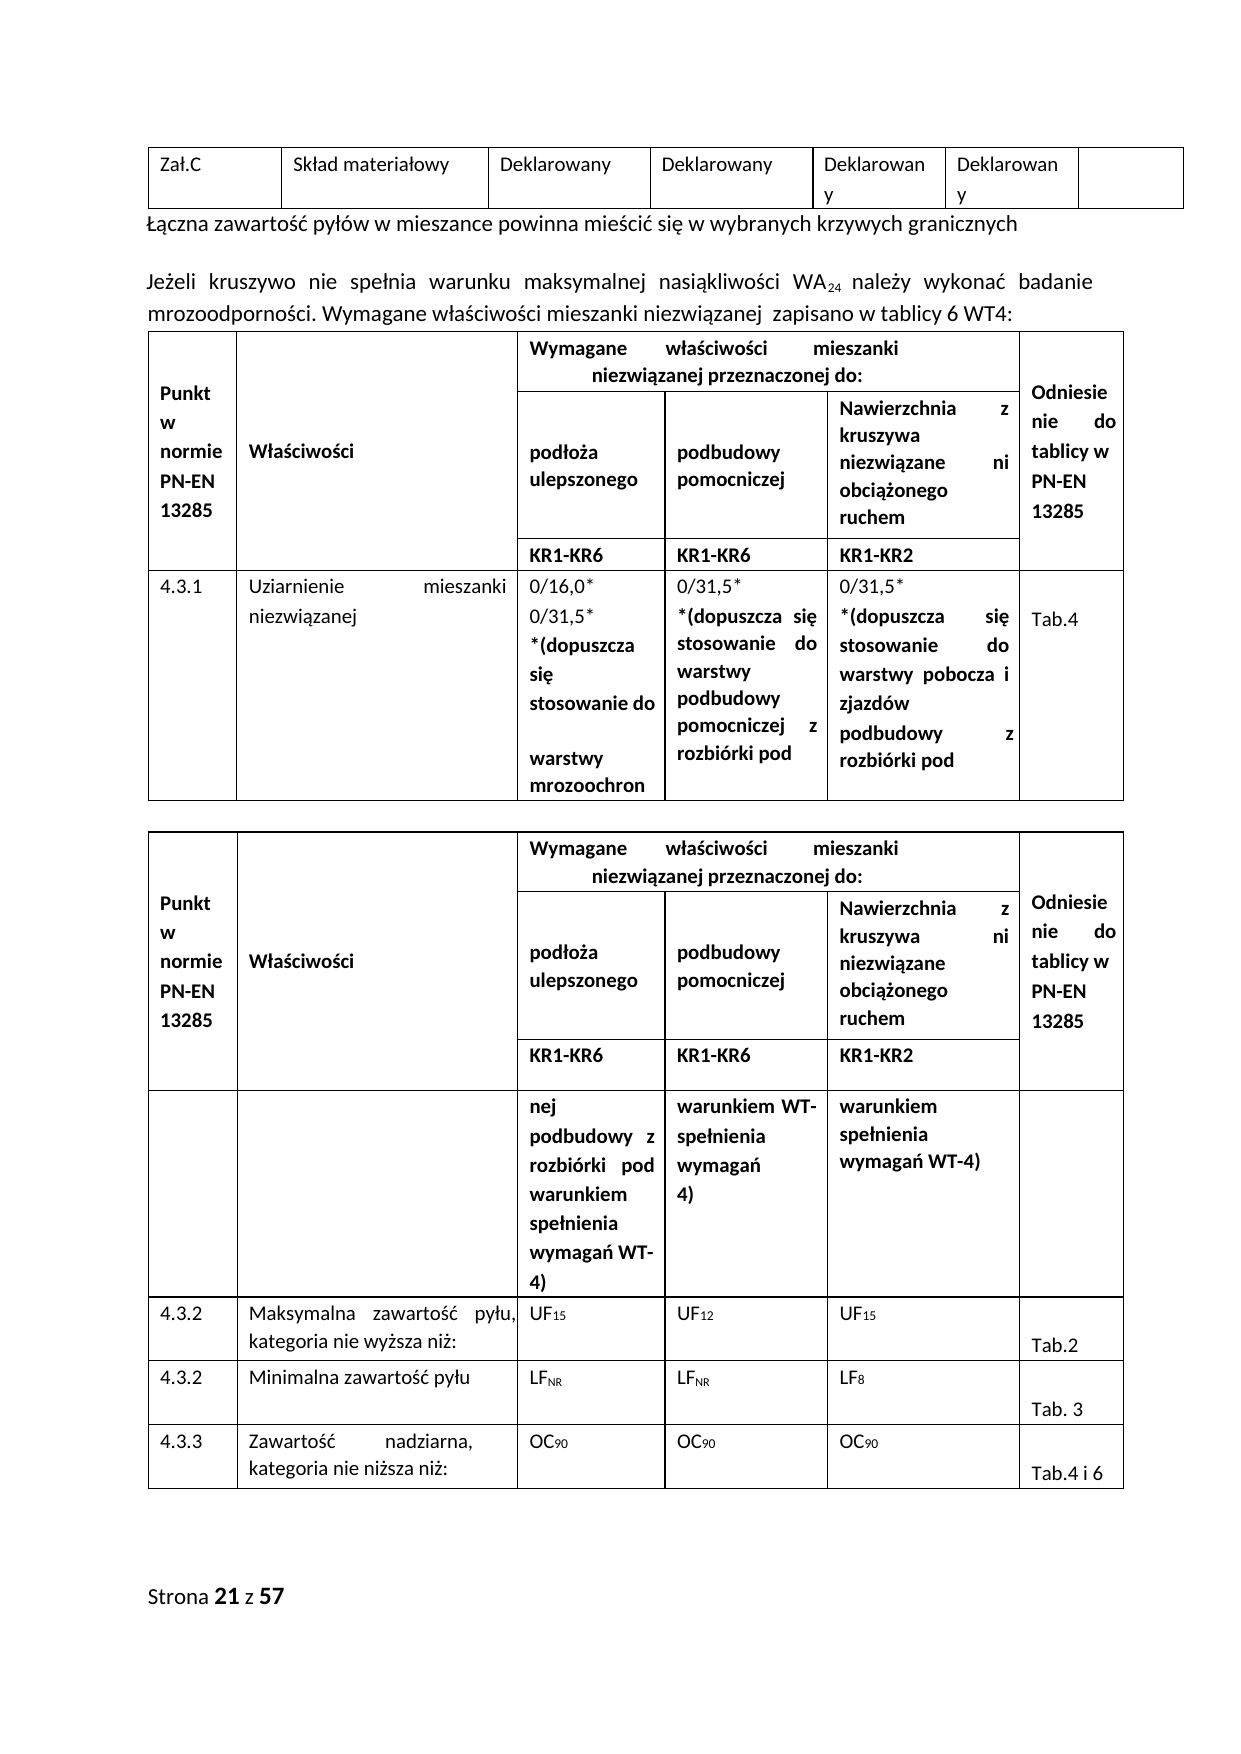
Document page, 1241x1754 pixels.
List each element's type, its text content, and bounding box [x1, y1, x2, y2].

table_cell OC90 [518, 1425, 664, 1488]
table_cell KR1-KR6 [666, 1040, 827, 1089]
table_cell [781, 1361, 827, 1424]
table_cell Minimalna zawartość pyłu [238, 1361, 517, 1424]
table_cell OC90 [666, 1425, 781, 1488]
table_cell nej podbudowy z rozbiórki pod warunkiem spełnienia wymagań WT- 4) [518, 1091, 664, 1296]
table_header Odniesie nie do tablicy w PN-EN 13285 [1020, 833, 1123, 1089]
table_cell LFNR [666, 1361, 781, 1424]
table_header Odniesie nie do tablicy w PN-EN 13285 [1020, 332, 1123, 569]
table_cell 4.3.2 [149, 1298, 237, 1360]
table_cell Deklarowan y [946, 148, 1078, 208]
table_cell Deklarowany [489, 148, 650, 208]
table_cell [1079, 148, 1183, 208]
table_cell 4.3.1 [149, 571, 236, 800]
table_cell [992, 1040, 1019, 1089]
table_cell 0/16,0* 0/31,5* *(dopuszcza się stosowanie do warstwy mrozoochron [518, 571, 664, 800]
table_cell Tab. 3 [1020, 1361, 1123, 1424]
table_cell UF15 [518, 1298, 664, 1360]
table_cell [1020, 1091, 1123, 1296]
table_cell [781, 1298, 827, 1360]
table_cell Tab.2 [1020, 1298, 1123, 1360]
table_cell UF12 [666, 1298, 781, 1360]
table_header [423, 332, 517, 569]
table_cell podbudowy pomocniczej [666, 892, 827, 1038]
table_cell LFNR [518, 1361, 664, 1424]
table_cell podłoża ulepszonego [518, 892, 664, 1038]
table_cell 4.3.2 [149, 1361, 237, 1424]
table_cell Maksymalna zawartość pyłu, kategoria nie wyższa niż: [238, 1298, 517, 1360]
table_header Punkt w normie PN-EN 13285 [149, 332, 236, 569]
table_cell Zawartość nadziarna, kategoria nie niższa niż: [238, 1425, 517, 1488]
text Jeżeli kruszywo nie spełnia warunku maksymalnej nasiąkliwości WA24 należy wykonać badanie mrozoodporności. Wymagane właściwości mieszanki niezwiązanej zapisano w tablicy 6 WT4: [146, 267, 1093, 327]
table_cell 0/31,5* *(dopuszcza się stosowanie do warstwy podbudowy pomocniczej z rozbiórki pod [666, 571, 827, 800]
table_cell KR1-KR6 [518, 1040, 664, 1089]
table_cell warunkiem spełnienia wymagań WT-4) [828, 1091, 1019, 1296]
table_cell Tab.4 [1020, 571, 1123, 800]
table_cell Deklarowany [651, 148, 812, 208]
table_cell podbudowy pomocniczej [666, 392, 827, 538]
table_cell Tab.4 i 6 [1020, 1425, 1123, 1488]
table_cell OC90 [828, 1425, 1019, 1488]
table_header Właściwości [237, 332, 423, 569]
table_cell Zał.C [149, 148, 281, 208]
table_cell [238, 1091, 517, 1296]
table_cell podłoża ulepszonego [518, 392, 664, 538]
table_cell z ni [992, 892, 1019, 1038]
table_cell KR1-KR6 [666, 539, 827, 569]
table_cell 4.3.3 [149, 1425, 237, 1488]
table_cell WT- [781, 1091, 827, 1296]
table_cell [781, 1425, 827, 1488]
table_cell UF15 [828, 1298, 1019, 1360]
table_cell mieszanki [423, 571, 517, 800]
table_header Punkt w normie PN-EN 13285 [149, 833, 237, 1089]
table_cell KR1-KR2 [828, 539, 1019, 569]
table_cell Deklarowan y [814, 148, 945, 208]
table_cell Skład materiałowy [282, 148, 488, 208]
table_header Właściwości [238, 833, 517, 1089]
table_cell KR1-KR2 [828, 1040, 992, 1089]
table_cell Uziarnienie niezwiązanej [237, 571, 423, 800]
table_cell [149, 1091, 237, 1296]
table_cell warunkiem spełnienia wymagań 4) [666, 1091, 781, 1296]
table_cell Nawierzchnia z kruszywa niezwiązane ni obciążonego ruchem [828, 392, 1019, 538]
table_cell LF8 [828, 1361, 1019, 1424]
table_cell KR1-KR6 [518, 539, 664, 569]
text Łączna zawartość pyłów w mieszance powinna mieścić się w wybranych krzywych granicznych [146, 209, 1093, 237]
table_cell 0/31,5* *(dopuszcza się stosowanie do warstwy pobocza i zjazdów podbudowy z rozbiórki pod [828, 571, 1019, 800]
table_header Wymagane właściwości mieszanki niezwiązanej przeznaczonej do: [518, 332, 1019, 391]
table_header Wymagane właściwości mieszanki niezwiązanej przeznaczonej do: [518, 833, 1019, 891]
table_cell Nawierzchnia kruszywa niezwiązane obciążonego ruchem [828, 892, 992, 1038]
